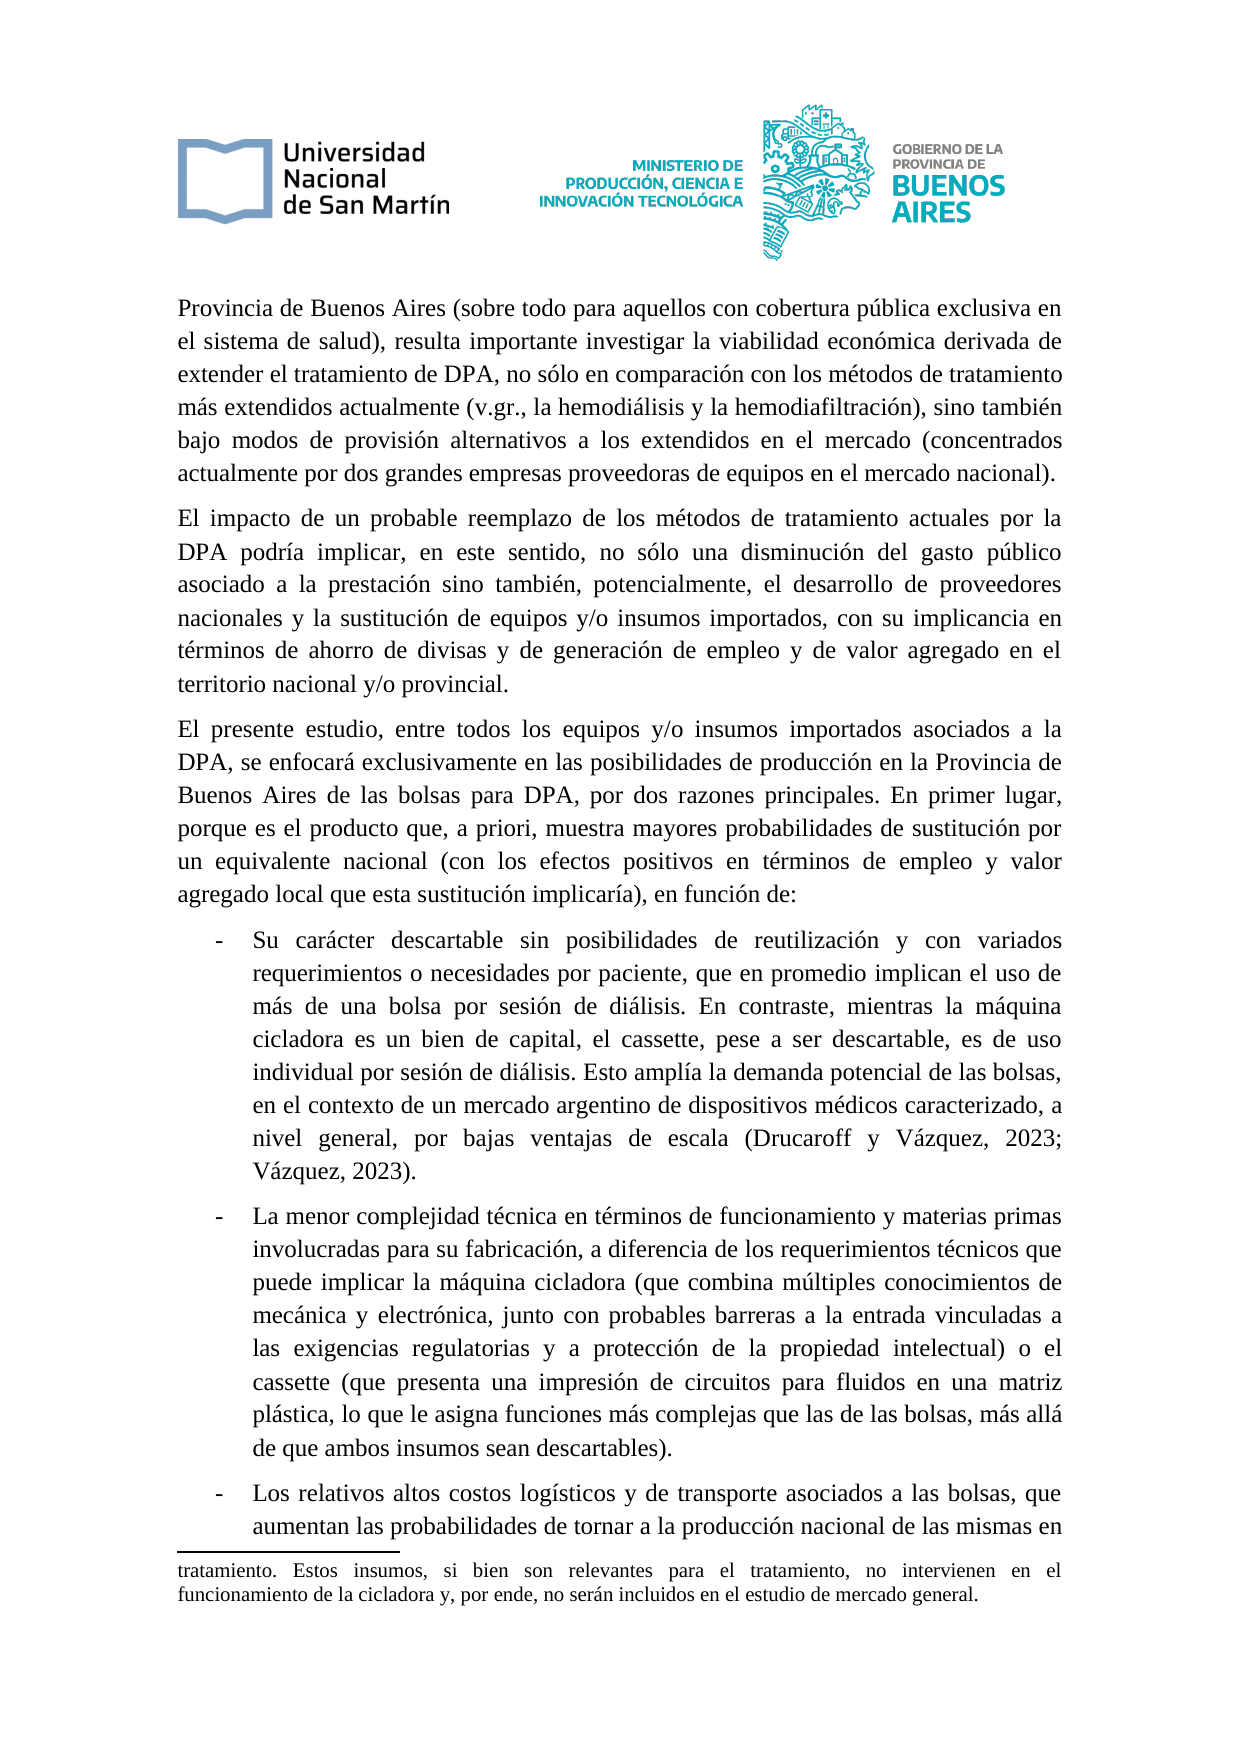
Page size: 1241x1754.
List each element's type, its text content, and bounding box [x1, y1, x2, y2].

list La menor complejidad técnica en términos de funcionamiento y materias primas involucradas para su fabricación, a diferencia de los requerimientos técnicos que puede implicar la máquina cicladora (que combina múltiples conocimientos de mecánica y electrónica, junto con probables barreras a la entrada vinculadas a las exigencias regulatorias y a protección de la propiedad intelectual) o el cassette (que presenta una impresión de circuitos para fluidos en una matriz plástica, lo que le asigna funciones más complejas que las de las bolsas, más allá de que ambos insumos sean descartables). [215, 1201, 1063, 1461]
picture [522, 75, 1081, 289]
text El impacto de un probable reemplazo de los métodos de tratamiento actuales por la DPA podría implicar, en este sentido, no sólo una disminución del gasto público asociado a la prestación sino también, potencialmente, el desarrollo de proveedores nacionales y la sustitución de equipos y/o insumos importados, con su implicancia en términos de ahorro de divisas y de generación de empleo y de valor agregado en el territorio nacional y/o provincial. [177, 503, 1063, 697]
list Su carácter descartable sin posibilidades de reutilización y con variados requerimientos o necesidades por paciente, que en promedio implican el uso de más de una bolsa por sesión de diálisis. En contraste, mientras la máquina cicladora es un bien de capital, el cassette, pese a ser descartable, es de uso individual por sesión de diálisis. Esto amplía la demanda potencial de las bolsas, en el contexto de un mercado argentino de dispositivos médicos caracterizado, a nivel general, por bajas ventajas de escala (Drucaroff y Vázquez, 2023; Vázquez, 2023). [215, 925, 1063, 1185]
picture [177, 139, 450, 225]
text El presente estudio, entre todos los equipos y/o insumos importados asociados a la DPA, se enfocará exclusivamente en las posibilidades de producción en la Provincia de Buenos Aires de las bolsas para DPA, por dos razones principales. En primer lugar, porque es el producto que, a priori, muestra mayores probabilidades de sustitución por un equivalente nacional (con los efectos positivos en términos de empleo y valor agregado local que esta sustitución implicaría), en función de: [177, 714, 1063, 908]
